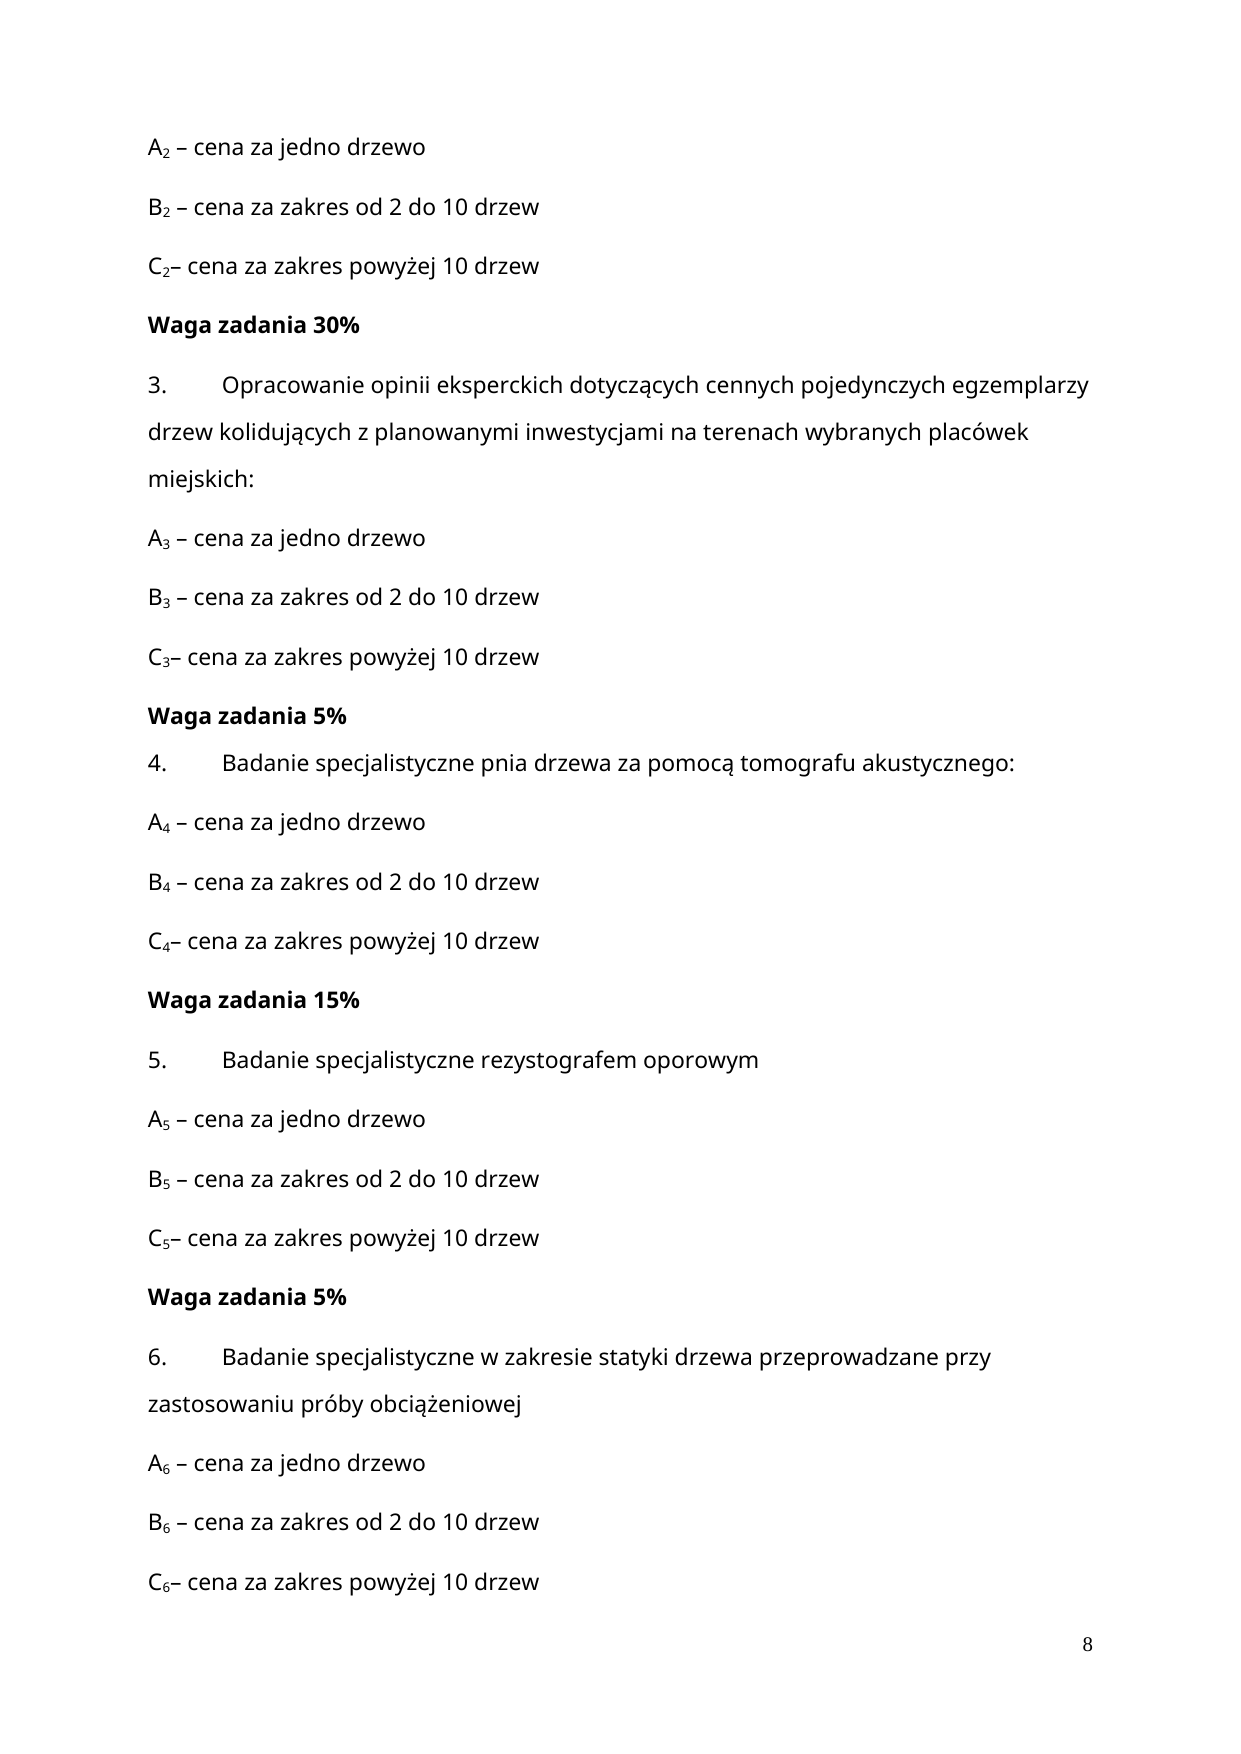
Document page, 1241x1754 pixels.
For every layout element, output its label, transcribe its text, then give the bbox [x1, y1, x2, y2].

text C3– cena za zakres powyżej 10 drzew [148, 641, 1092, 672]
text Waga zadania 30% [148, 309, 1092, 341]
text Waga zadania 5% [148, 1281, 1092, 1313]
text C5– cena za zakres powyżej 10 drzew [148, 1222, 1092, 1253]
text B2 – cena za zakres od 2 do 10 drzew [148, 191, 1092, 222]
text B5 – cena za zakres od 2 do 10 drzew [148, 1163, 1092, 1194]
text Waga zadania 5% [148, 700, 1092, 731]
text A6 – cena za jedno drzewo [148, 1447, 1092, 1478]
text A2 – cena za jedno drzewo [148, 131, 1092, 163]
text B4 – cena za zakres od 2 do 10 drzew [148, 866, 1092, 897]
text C2– cena za zakres powyżej 10 drzew [148, 250, 1092, 281]
text B3 – cena za zakres od 2 do 10 drzew [148, 581, 1092, 613]
text C4– cena za zakres powyżej 10 drzew [148, 925, 1092, 956]
text A3 – cena za jedno drzewo [148, 522, 1092, 553]
text 6. Badanie specjalistyczne w zakresie statyki drzewa przeprowadzane przy zastosowaniu próby obciążeniowej [148, 1341, 1092, 1419]
text A5 – cena za jedno drzewo [148, 1103, 1092, 1134]
text A4 – cena za jedno drzewo [148, 806, 1092, 838]
text C6– cena za zakres powyżej 10 drzew [148, 1566, 1092, 1597]
text Waga zadania 15% [148, 984, 1092, 1016]
text B6 – cena za zakres od 2 do 10 drzew [148, 1506, 1092, 1538]
list Opracowanie opinii eksperckich dotyczących cennych pojedynczych egzemplarzy drzew kolidujących z planowanymi inwestycjami na terenach wybranych placówek miejskich: [148, 369, 1092, 494]
list Badanie specjalistyczne pnia drzewa za pomocą tomografu akustycznego: [148, 747, 1092, 778]
text 5. Badanie specjalistyczne rezystografem oporowym [148, 1044, 1092, 1075]
